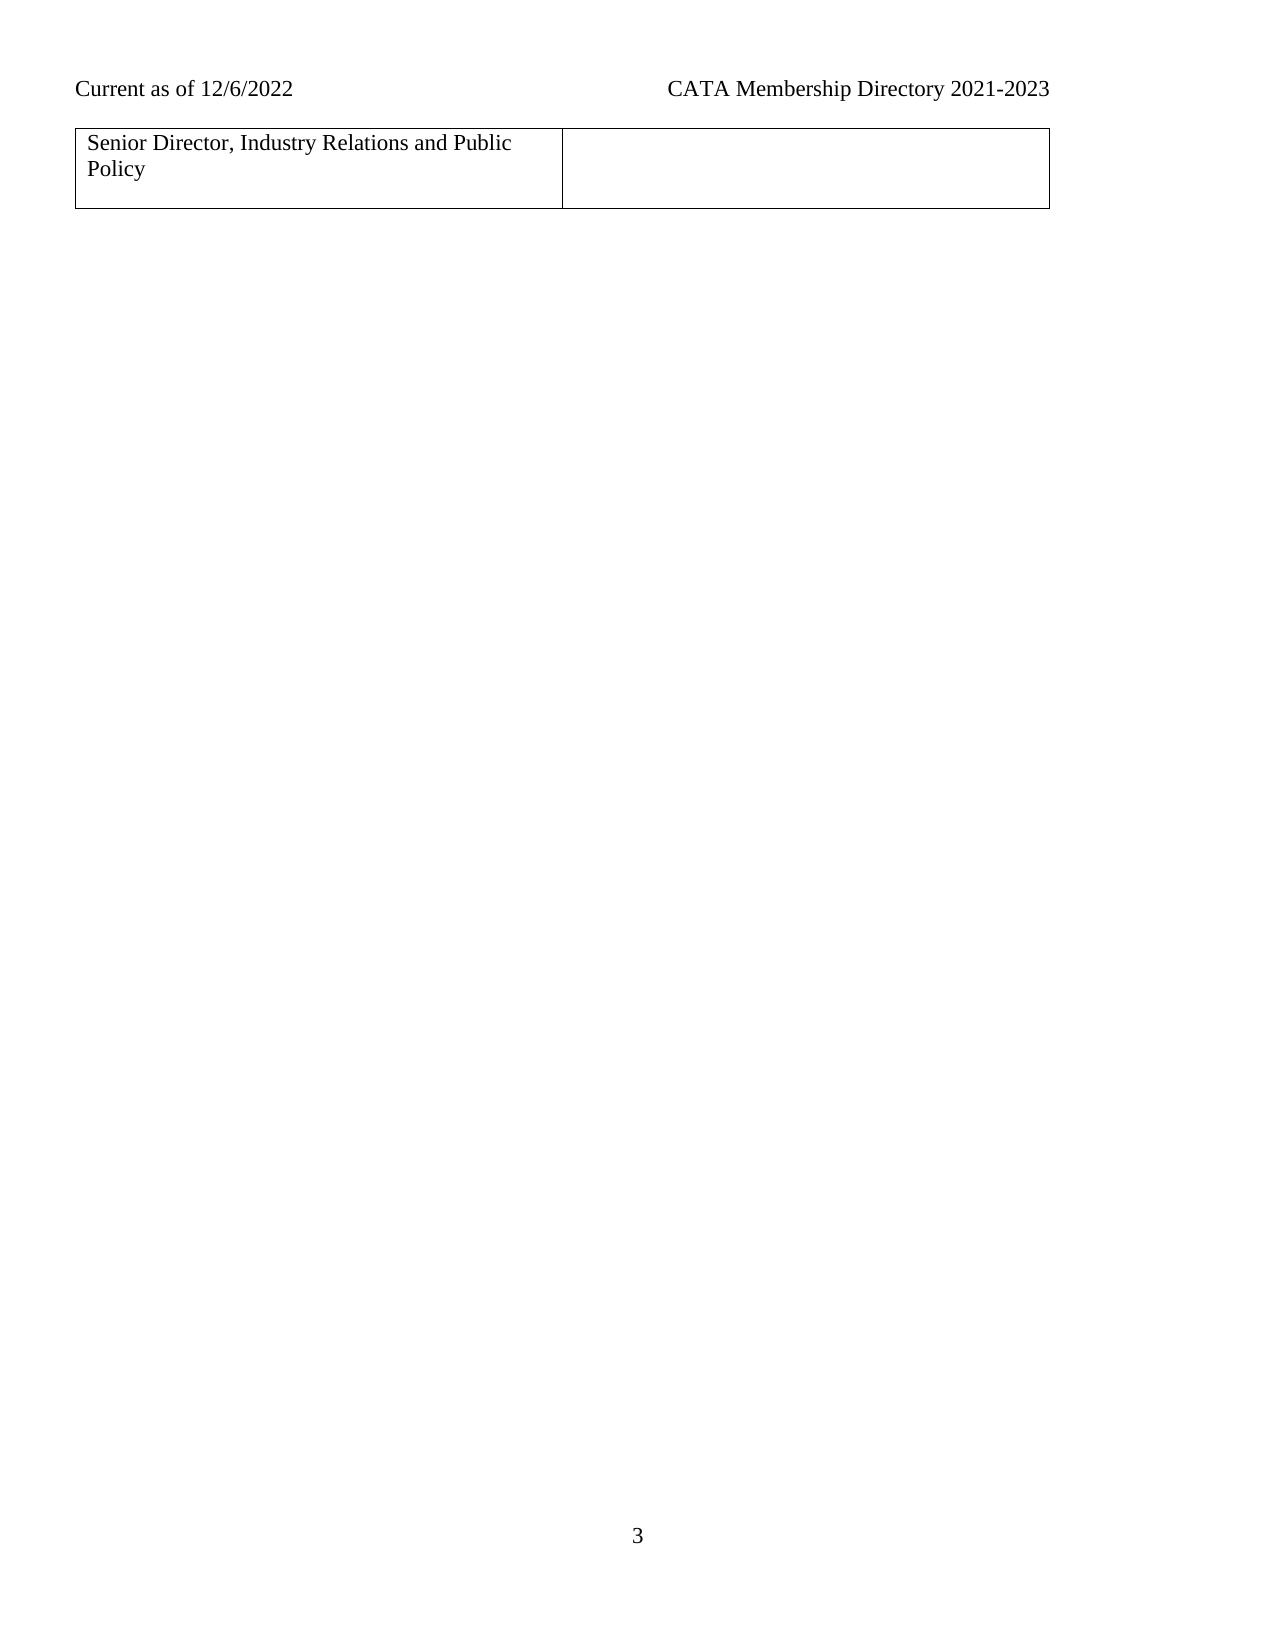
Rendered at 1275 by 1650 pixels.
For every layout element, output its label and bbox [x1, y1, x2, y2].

table_cell [76, 129, 562, 208]
table_cell [563, 129, 1049, 208]
